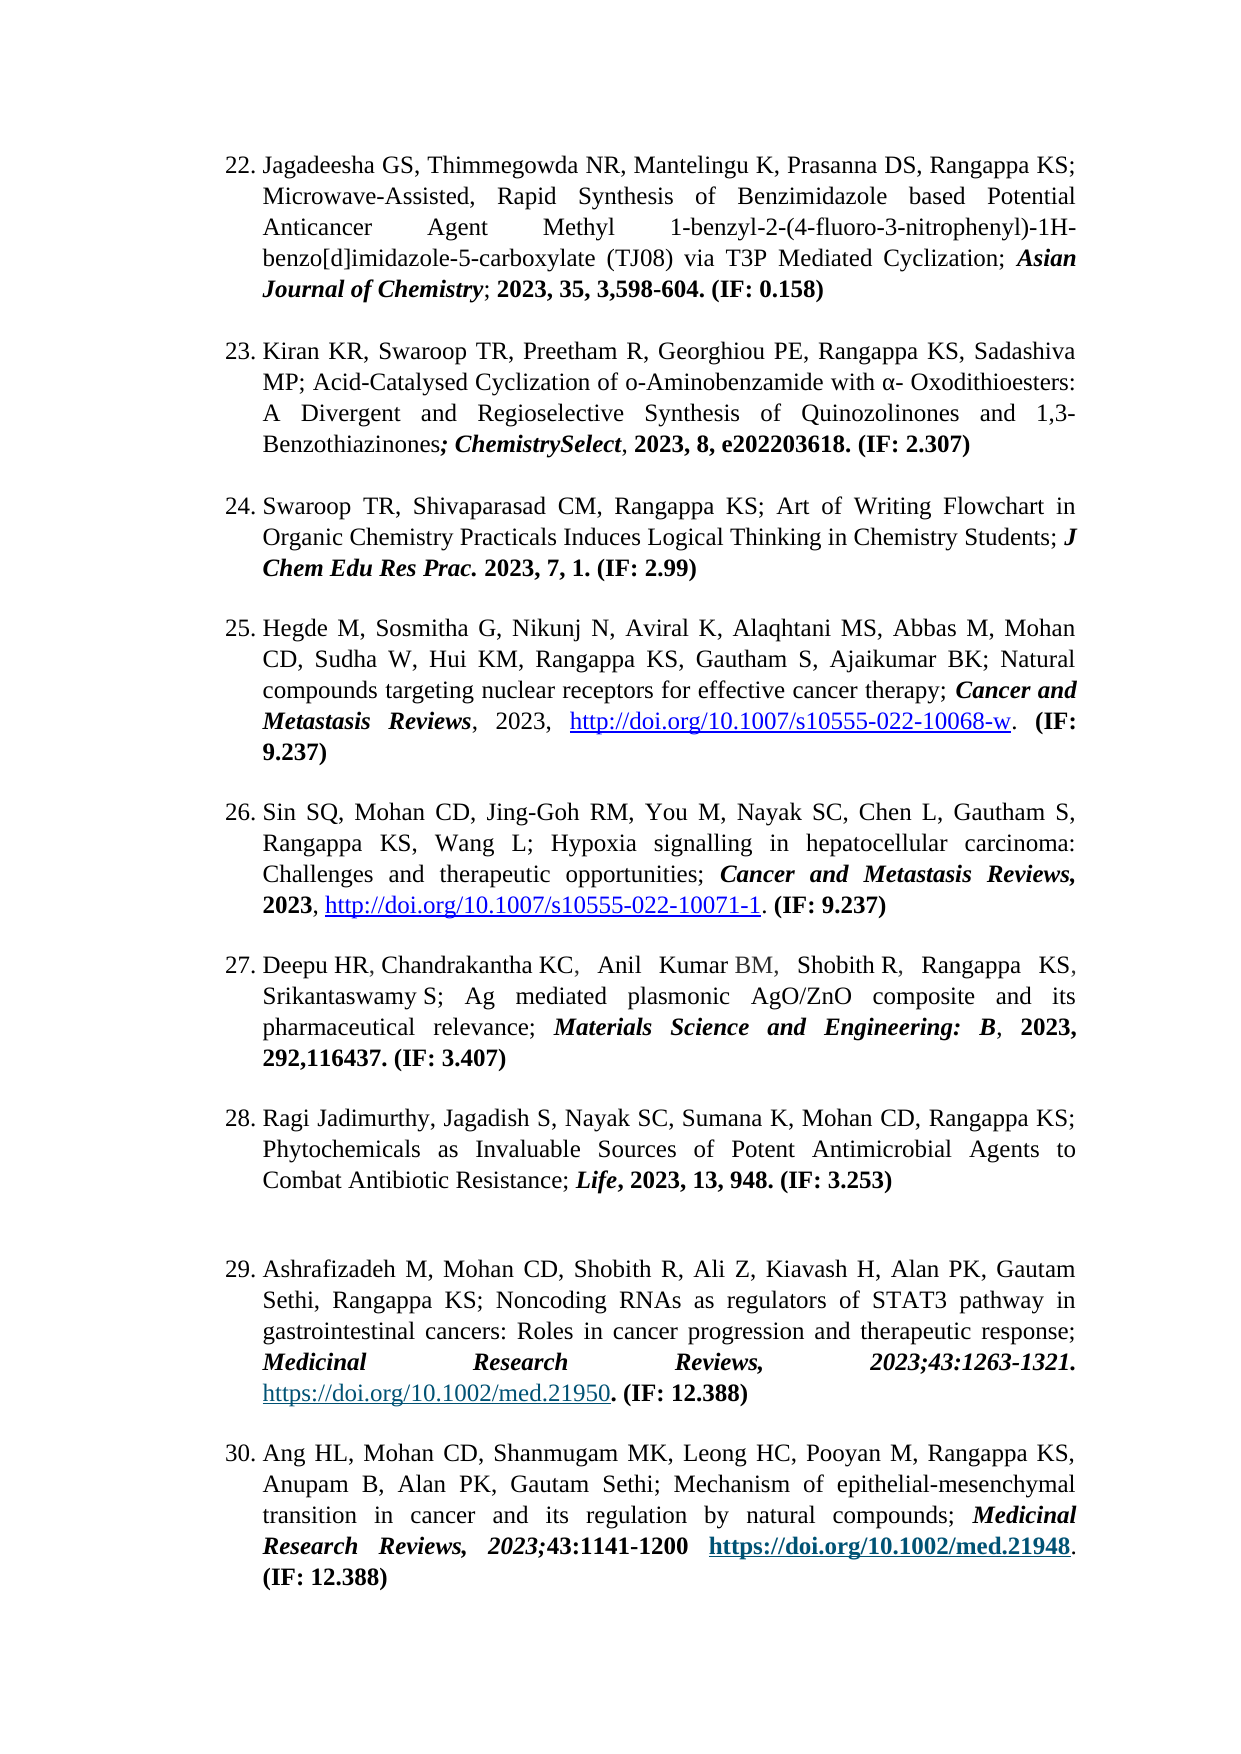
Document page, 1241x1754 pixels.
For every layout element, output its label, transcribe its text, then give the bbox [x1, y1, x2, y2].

list Ang HL, Mohan CD, Shanmugam MK, Leong HC, Pooyan M, Rangappa KS, Anupam B, Alan PK, Gautam Sethi; Mechanism of epithelial-mesenchymal transition in cancer and its regulation by natural compounds; Medicinal Research Reviews, 2023;43:1141-1200 https://doi.org/10.1002/med.21948. (IF: 12.388) [225, 1438, 1077, 1591]
list Deepu HR, Chandrakantha KC, Anil Kumar BM, Shobith R, Rangappa KS, Srikantaswamy S; Ag mediated plasmonic AgO/ZnO composite and its pharmaceutical relevance; Materials Science and Engineering: B, 2023, 292,116437. (IF: 3.407) [225, 950, 1077, 1072]
list Ragi Jadimurthy, Jagadish S, Nayak SC, Sumana K, Mohan CD, Rangappa KS; Phytochemicals as Invaluable Sources of Potent Antimicrobial Agents to Combat Antibiotic Resistance; Life, 2023, 13, 948. (IF: 3.253) [225, 1103, 1077, 1194]
list Jagadeesha GS, Thimmegowda NR, Mantelingu K, Prasanna DS, Rangappa KS; Microwave-Assisted, Rapid Synthesis of Benzimidazole based Potential Anticancer Agent Methyl 1-benzyl-2-(4-fluoro-3-nitrophenyl)-1H-benzo[d]imidazole-5-carboxylate (TJ08) via T3P Mediated Cyclization; Asian Journal of Chemistry; 2023, 35, 3,598-604. (IF: 0.158) [225, 150, 1077, 303]
list Sin SQ, Mohan CD, Jing-Goh RM, You M, Nayak SC, Chen L, Gautham S, Rangappa KS, Wang L; Hypoxia signalling in hepatocellular carcinoma: Challenges and therapeutic opportunities; Cancer and Metastasis Reviews, 2023, http://doi.org/10.1007/s10555-022-10071-1. (IF: 9.237) [225, 797, 1077, 919]
list Kiran KR, Swaroop TR, Preetham R, Georghiou PE, Rangappa KS, Sadashiva MP; Acid-Catalysed Cyclization of o-Aminobenzamide with α- Oxodithioesters: A Divergent and Regioselective Synthesis of Quinozolinones and 1,3-Benzothiazinones; ChemistrySelect, 2023, 8, e202203618. (IF: 2.307) [225, 336, 1077, 458]
list Hegde M, Sosmitha G, Nikunj N, Aviral K, Alaqhtani MS, Abbas M, Mohan CD, Sudha W, Hui KM, Rangappa KS, Gautham S, Ajaikumar BK; Natural compounds targeting nuclear receptors for effective cancer therapy; Cancer and Metastasis Reviews, 2023, http://doi.org/10.1007/s10555-022-10068-w. (IF: 9.237) [225, 613, 1077, 766]
list Ashrafizadeh M, Mohan CD, Shobith R, Ali Z, Kiavash H, Alan PK, Gautam Sethi, Rangappa KS; Noncoding RNAs as regulators of STAT3 pathway in gastrointestinal cancers: Roles in cancer progression and therapeutic response; Medicinal Research Reviews, 2023;43:1263-1321. https://doi.org/10.1002/med.21950. (IF: 12.388) [225, 1254, 1077, 1407]
list Swaroop TR, Shivaparasad CM, Rangappa KS; Art of Writing Flowchart in Organic Chemistry Practicals Induces Logical Thinking in Chemistry Students; J Chem Edu Res Prac. 2023, 7, 1. (IF: 2.99) [225, 491, 1077, 582]
